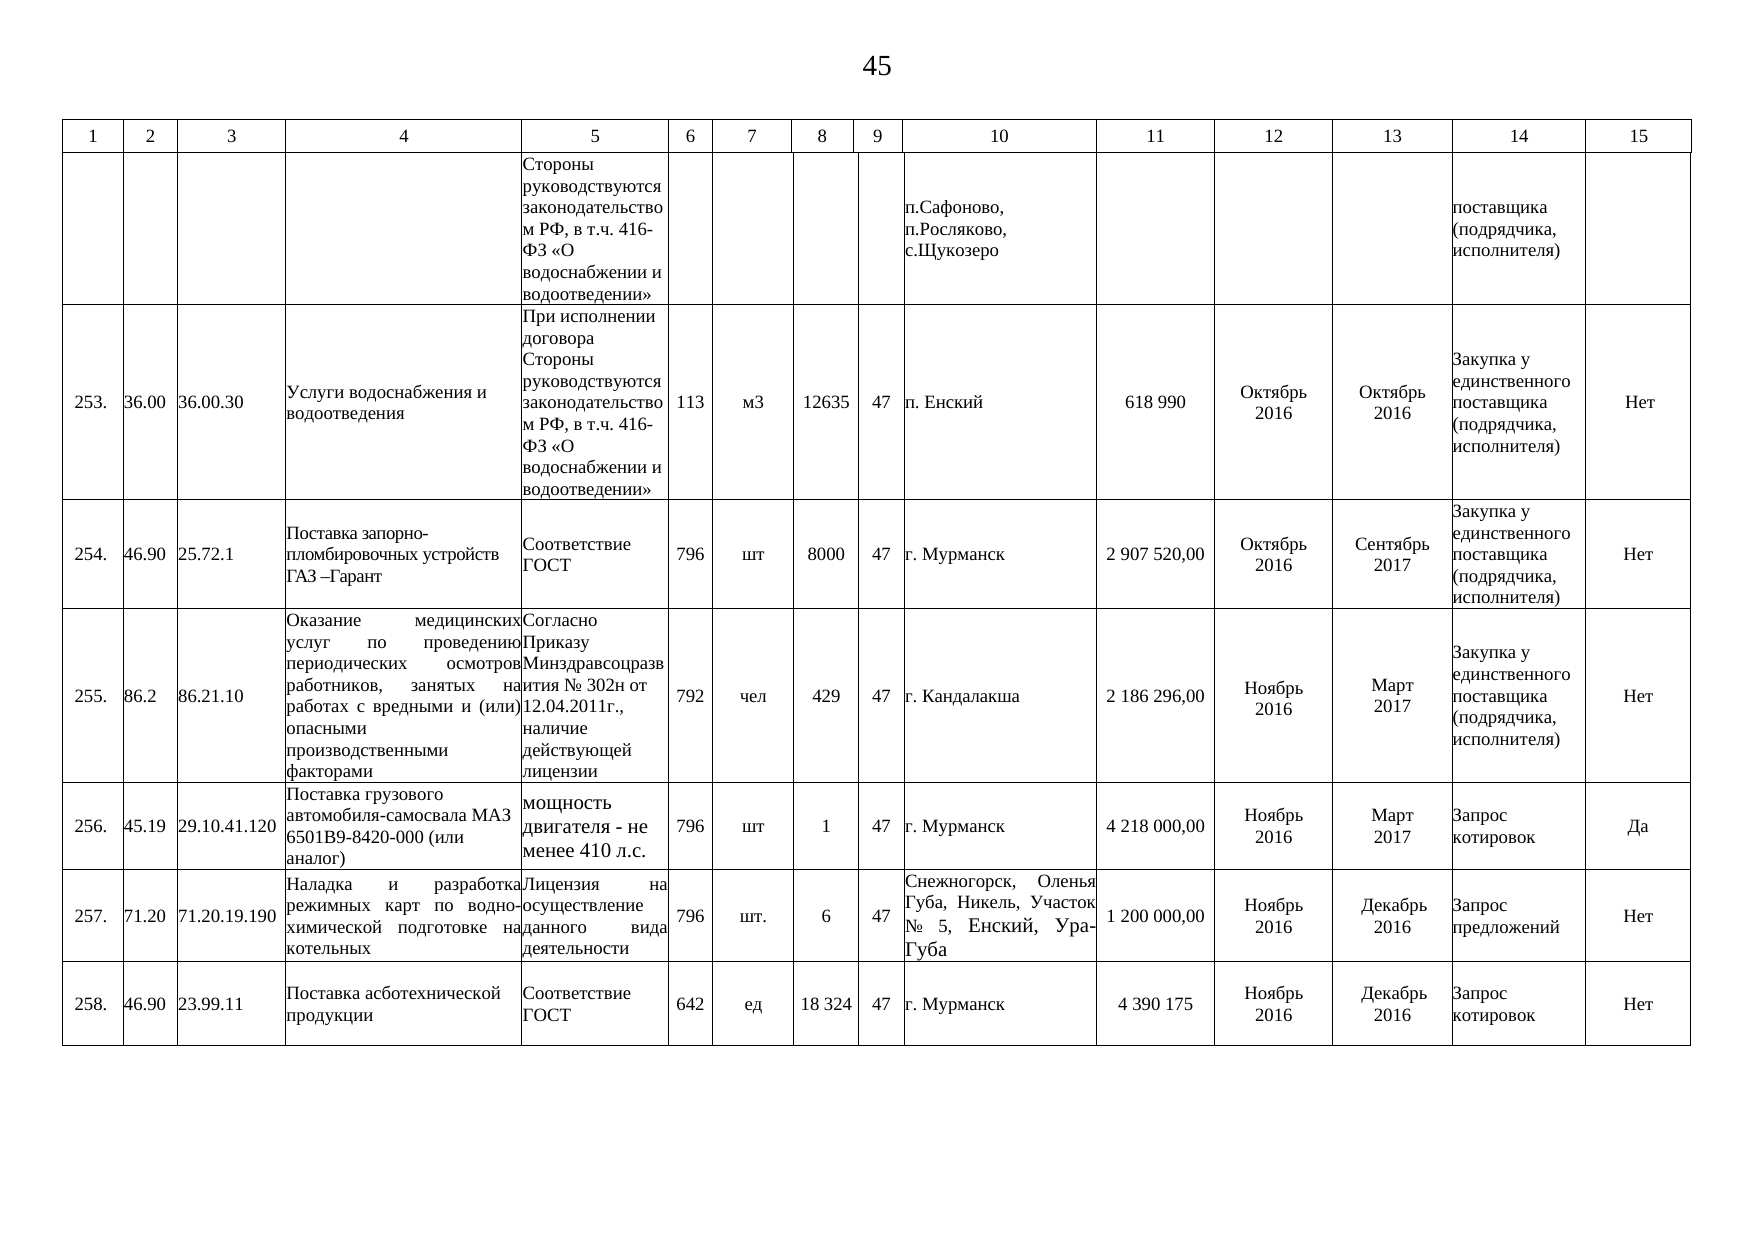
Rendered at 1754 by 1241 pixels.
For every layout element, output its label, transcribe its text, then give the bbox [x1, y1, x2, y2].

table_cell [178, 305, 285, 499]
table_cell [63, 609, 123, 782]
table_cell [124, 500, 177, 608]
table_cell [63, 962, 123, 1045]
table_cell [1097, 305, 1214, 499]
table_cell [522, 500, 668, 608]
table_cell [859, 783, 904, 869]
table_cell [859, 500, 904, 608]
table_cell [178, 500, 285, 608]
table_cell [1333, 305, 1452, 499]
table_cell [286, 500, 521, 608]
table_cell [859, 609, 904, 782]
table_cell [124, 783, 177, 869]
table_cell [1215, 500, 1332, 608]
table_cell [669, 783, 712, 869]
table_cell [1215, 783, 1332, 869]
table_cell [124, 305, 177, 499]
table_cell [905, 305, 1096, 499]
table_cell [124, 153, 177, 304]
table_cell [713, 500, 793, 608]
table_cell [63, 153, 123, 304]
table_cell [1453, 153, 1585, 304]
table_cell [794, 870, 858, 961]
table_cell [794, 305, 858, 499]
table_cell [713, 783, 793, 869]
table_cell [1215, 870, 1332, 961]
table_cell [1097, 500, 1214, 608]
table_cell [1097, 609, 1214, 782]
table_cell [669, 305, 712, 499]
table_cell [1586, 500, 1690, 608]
table_header 14 [1453, 120, 1585, 152]
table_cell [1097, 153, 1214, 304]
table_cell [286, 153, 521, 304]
table_header 15 [1586, 120, 1691, 152]
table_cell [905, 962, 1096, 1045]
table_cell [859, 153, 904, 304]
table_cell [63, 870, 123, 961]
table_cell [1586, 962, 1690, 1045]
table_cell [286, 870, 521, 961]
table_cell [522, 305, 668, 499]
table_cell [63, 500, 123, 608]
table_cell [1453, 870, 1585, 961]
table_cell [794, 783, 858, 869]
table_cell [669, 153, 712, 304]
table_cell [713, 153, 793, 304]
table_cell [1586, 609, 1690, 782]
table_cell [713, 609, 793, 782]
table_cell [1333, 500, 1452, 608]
table_header 7 [713, 120, 791, 152]
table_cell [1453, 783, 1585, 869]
table_header 2 [124, 120, 177, 152]
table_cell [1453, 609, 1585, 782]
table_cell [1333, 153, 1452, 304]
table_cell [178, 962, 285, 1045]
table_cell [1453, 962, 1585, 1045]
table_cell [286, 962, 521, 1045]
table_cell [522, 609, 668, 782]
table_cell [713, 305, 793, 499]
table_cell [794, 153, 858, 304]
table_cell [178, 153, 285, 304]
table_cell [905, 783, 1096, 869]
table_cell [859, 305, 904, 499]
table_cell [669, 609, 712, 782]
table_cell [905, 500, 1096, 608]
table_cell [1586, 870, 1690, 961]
table_header 1 [63, 120, 123, 152]
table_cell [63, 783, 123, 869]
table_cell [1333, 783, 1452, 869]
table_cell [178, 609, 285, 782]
table_header 13 [1333, 120, 1452, 152]
table_header 11 [1097, 120, 1214, 152]
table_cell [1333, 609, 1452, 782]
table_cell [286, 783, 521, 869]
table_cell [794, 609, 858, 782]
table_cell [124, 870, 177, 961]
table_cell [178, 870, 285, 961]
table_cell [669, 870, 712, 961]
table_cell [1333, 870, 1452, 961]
table_header 3 [178, 120, 285, 152]
table_header 9 [854, 120, 902, 152]
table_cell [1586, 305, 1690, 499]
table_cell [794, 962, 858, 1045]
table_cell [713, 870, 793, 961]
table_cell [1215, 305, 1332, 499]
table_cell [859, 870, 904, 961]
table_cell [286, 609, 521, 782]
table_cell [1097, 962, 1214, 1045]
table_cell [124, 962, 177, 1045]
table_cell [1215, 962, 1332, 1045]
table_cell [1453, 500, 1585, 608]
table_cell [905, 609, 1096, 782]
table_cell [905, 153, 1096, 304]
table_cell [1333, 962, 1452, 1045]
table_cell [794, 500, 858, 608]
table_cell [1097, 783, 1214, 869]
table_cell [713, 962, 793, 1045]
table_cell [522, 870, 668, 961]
table_header 8 [792, 120, 853, 152]
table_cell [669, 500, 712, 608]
table_header 10 [903, 120, 1096, 152]
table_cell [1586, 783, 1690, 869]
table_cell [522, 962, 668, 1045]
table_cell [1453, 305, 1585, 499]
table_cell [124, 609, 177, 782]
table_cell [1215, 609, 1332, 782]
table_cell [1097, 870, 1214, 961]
table_header 4 [286, 120, 521, 152]
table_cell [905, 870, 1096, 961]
table_header 5 [522, 120, 668, 152]
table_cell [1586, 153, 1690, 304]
table_header 12 [1215, 120, 1332, 152]
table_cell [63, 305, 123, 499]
table_header 6 [669, 120, 712, 152]
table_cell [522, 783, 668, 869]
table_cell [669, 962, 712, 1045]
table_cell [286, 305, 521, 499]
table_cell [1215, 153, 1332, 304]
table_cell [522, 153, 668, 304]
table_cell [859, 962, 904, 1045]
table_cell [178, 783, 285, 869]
